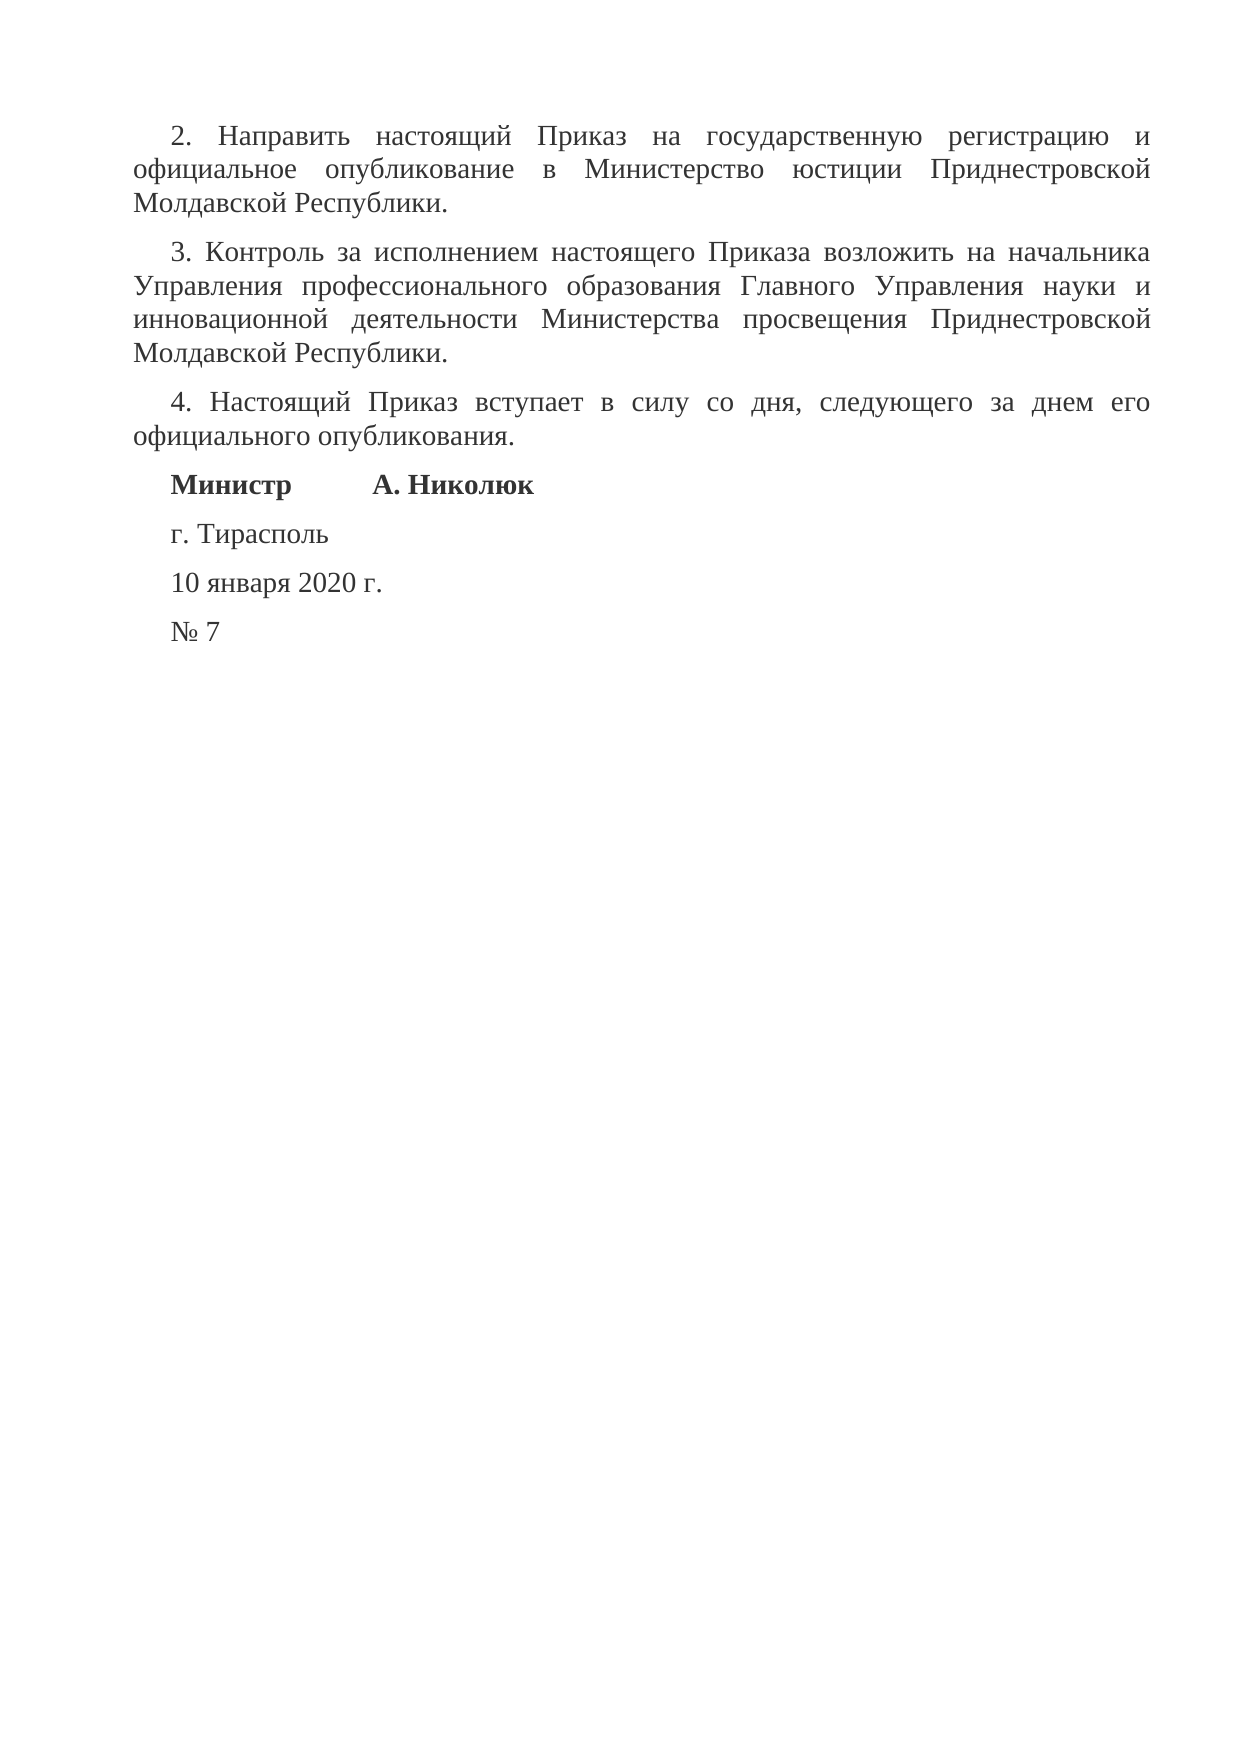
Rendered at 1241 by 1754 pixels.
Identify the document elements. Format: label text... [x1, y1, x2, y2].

text 4. Настоящий Приказ вступает в силу со дня, следующего за днем его официального опубликования. [133, 384, 1152, 451]
text 2. Направить настоящий Приказ на государственную регистрацию и официальное опубликование в Министерство юстиции Приднестровской Молдавской Республики. [133, 118, 1152, 219]
text 10 января 2020 г. [133, 565, 1152, 599]
text № 7 [133, 614, 1152, 648]
text г. Тирасполь [133, 516, 1152, 549]
text Министр А. Николюк [133, 467, 1152, 500]
text 3. Контроль за исполнением настоящего Приказа возложить на начальника Управления профессионального образования Главного Управления науки и инновационной деятельности Министерства просвещения Приднестровской Молдавской Республики. [133, 234, 1152, 368]
